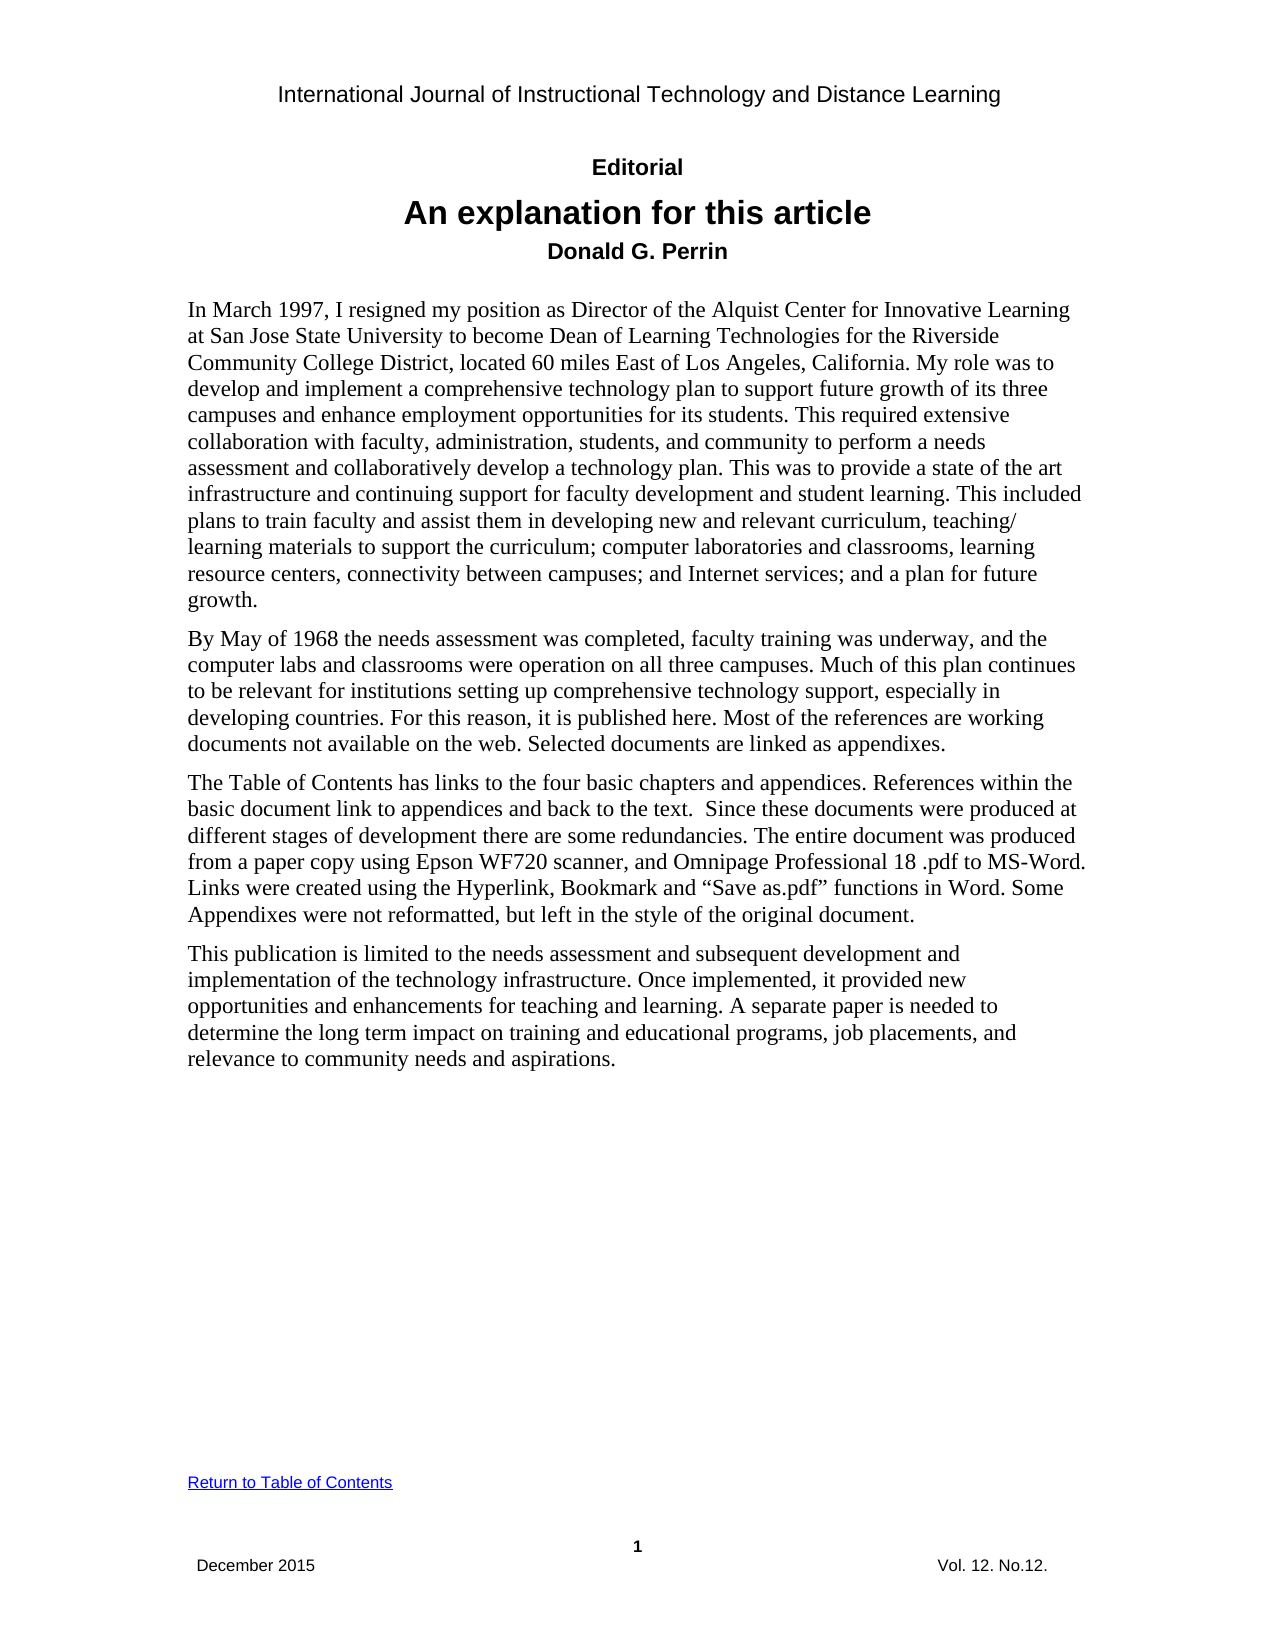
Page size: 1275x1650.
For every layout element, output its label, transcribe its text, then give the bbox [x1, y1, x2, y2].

text By May of 1968 the needs assessment was completed, faculty training was underway, and the computer labs and classrooms were operation on all three campuses. Much of this plan continues to be relevant for institutions setting up comprehensive technology support, especially in developing countries. For this reason, it is published here. Most of the references are working documents not available on the web. Selected documents are linked as appendixes. [187, 625, 1087, 757]
subtitle An explanation for this article [187, 193, 1087, 231]
text Return to Table of Contents [187, 1472, 1087, 1492]
text In March 1997, I resigned my position as Director of the Alquist Center for Innovative Learning at San Jose State University to become Dean of Learning Technologies for the Riverside Community College District, located 60 miles East of Los Angeles, California. My role was to develop and implement a comprehensive technology plan to support future growth of its three campuses and enhance employment opportunities for its students. This required extensive collaboration with faculty, administration, students, and community to perform a needs assessment and collaboratively develop a technology plan. This was to provide a state of the art infrastructure and continuing support for faculty development and student learning. This included plans to train faculty and assist them in developing new and relevant curriculum, teaching/ learning materials to support the curriculum; computer laboratories and classrooms, learning resource centers, connectivity between campuses; and Internet services; and a plan for future growth. [187, 296, 1087, 612]
subtitle Donald G. Perrin [187, 238, 1087, 264]
text This publication is limited to the needs assessment and subsequent development and implementation of the technology infrastructure. Once implemented, it provided new opportunities and enhancements for teaching and learning. A separate paper is needed to determine the long term impact on training and educational programs, job placements, and relevance to community needs and aspirations. [187, 940, 1087, 1071]
subtitle Editorial [187, 154, 1087, 181]
text The Table of Contents has links to the four basic chapters and appendices. References within the basic document link to appendices and back to the text. Since these documents were produced at different stages of development there are some redundancies. The entire document was produced from a paper copy using Epson WF720 scanner, and Omnipage Professional 18 .pdf to MS-Word. Links were created using the Hyperlink, Bookmark and “Save as.pdf” functions in Word. Some Appendixes were not reformatted, but left in the style of the original document. [187, 769, 1087, 927]
